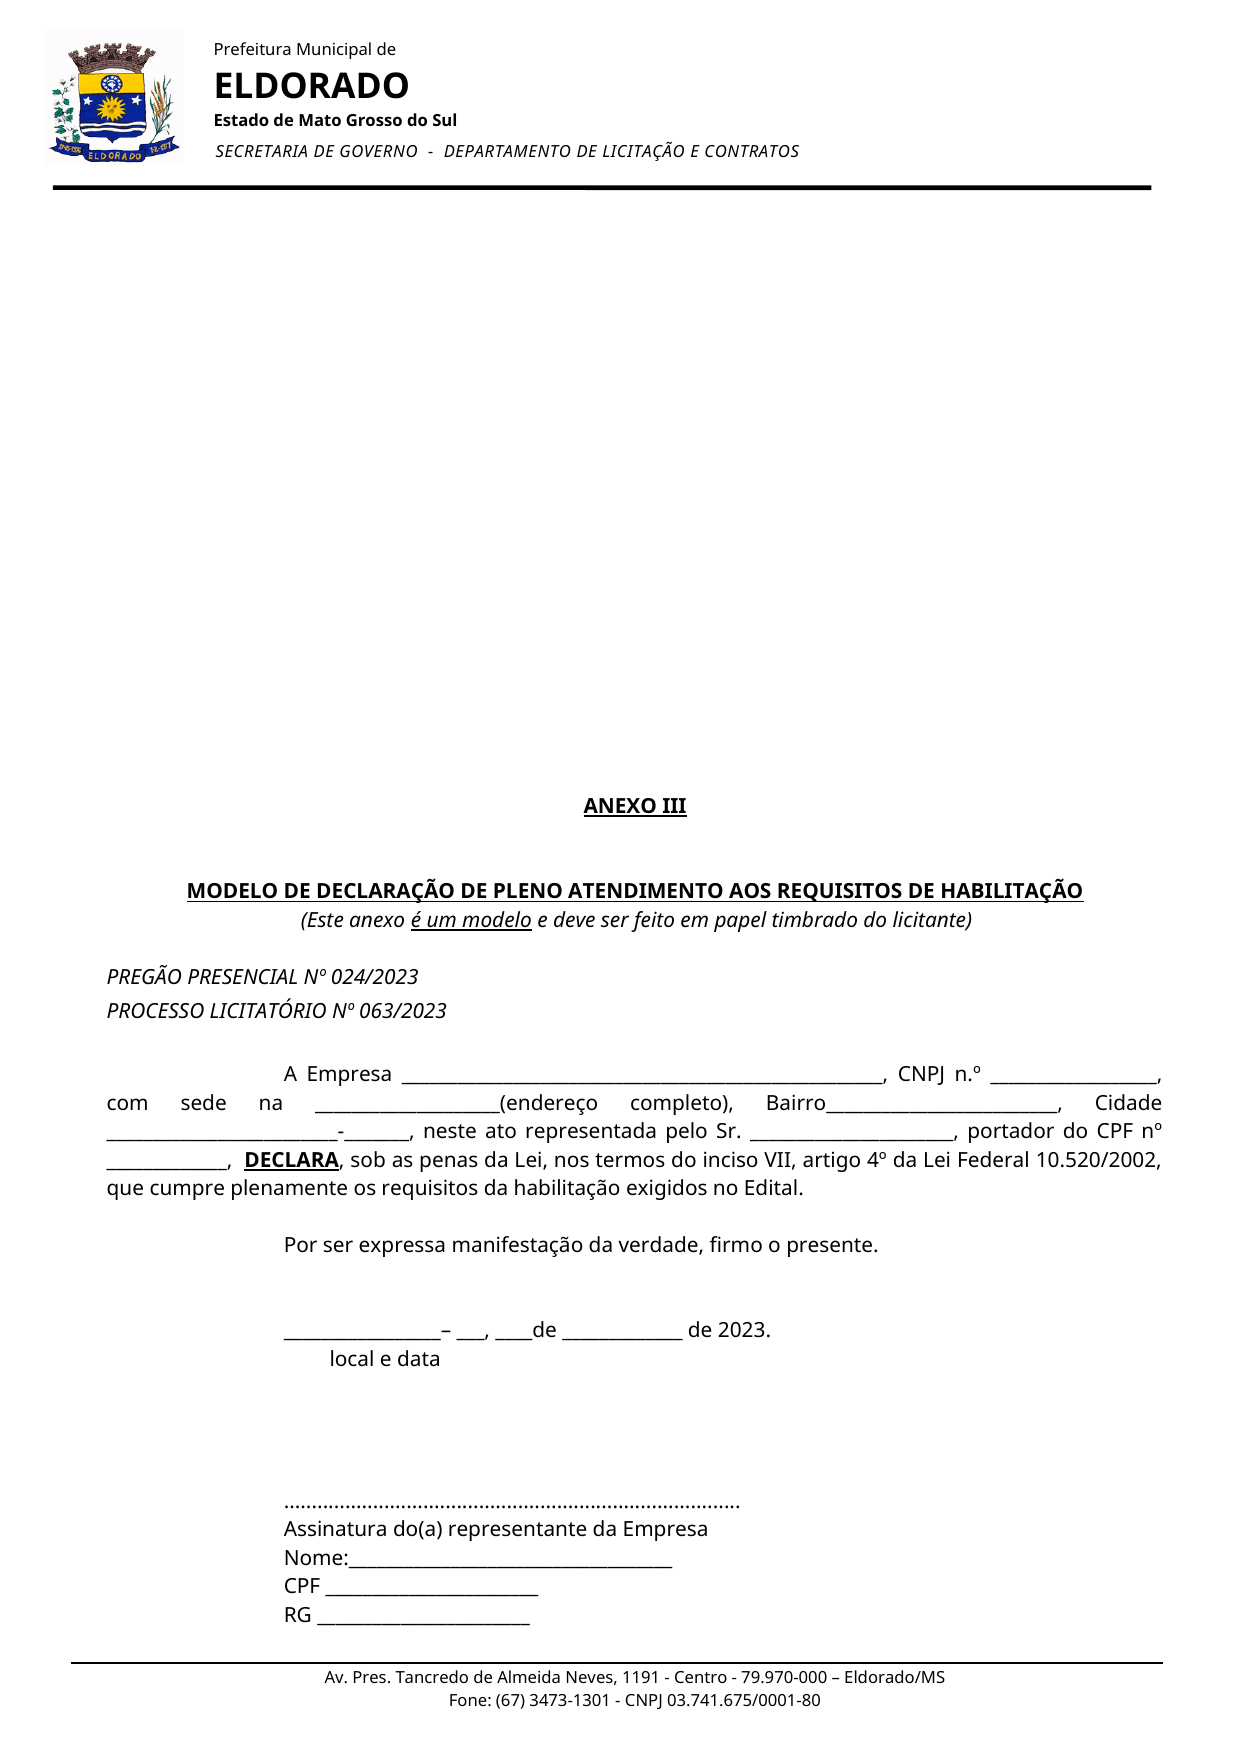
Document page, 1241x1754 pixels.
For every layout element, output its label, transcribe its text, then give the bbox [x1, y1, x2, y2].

text (Este anexo é um modelo e deve ser feito em papel timbrado do licitante) [106, 905, 1163, 933]
text RG _______________________ [106, 1600, 1163, 1628]
text A Empresa ____________________________________________________, CNPJ n.º __________________, com sede na ____________________(endereço completo), Bairro_________________________, Cidade _________________________-_______, neste ato representada pelo Sr. ______________________, portador do CPF nº _____________, DECLARA, sob as penas da Lei, nos termos do inciso VII, artigo 4º da Lei Federal 10.520/2002, que cumpre plenamente os requisitos da habilitação exigidos no Edital. [106, 1059, 1163, 1202]
picture [43, 30, 184, 165]
subtitle PREGÃO PRESENCIAL Nº 024/2023 [106, 962, 1163, 990]
text MODELO DE DECLARAÇÃO DE PLENO ATENDIMENTO AOS REQUISITOS DE HABILITAÇÃO [106, 876, 1163, 905]
subtitle PROCESSO LICITATÓRIO Nº 063/2023 [106, 996, 1163, 1025]
text CPF _______________________ [106, 1571, 1163, 1600]
text Nome:___________________________________ [106, 1543, 1163, 1571]
text local e data [118, 1344, 1163, 1372]
text .................................................................................. [106, 1486, 1163, 1514]
text ANEXO III [106, 791, 1163, 819]
text Por ser expressa manifestação da verdade, firmo o presente. [106, 1230, 1163, 1259]
text Assinatura do(a) representante da Empresa [106, 1514, 1163, 1543]
text _________________– ___, ____de _____________ de 2023. [118, 1316, 1163, 1344]
